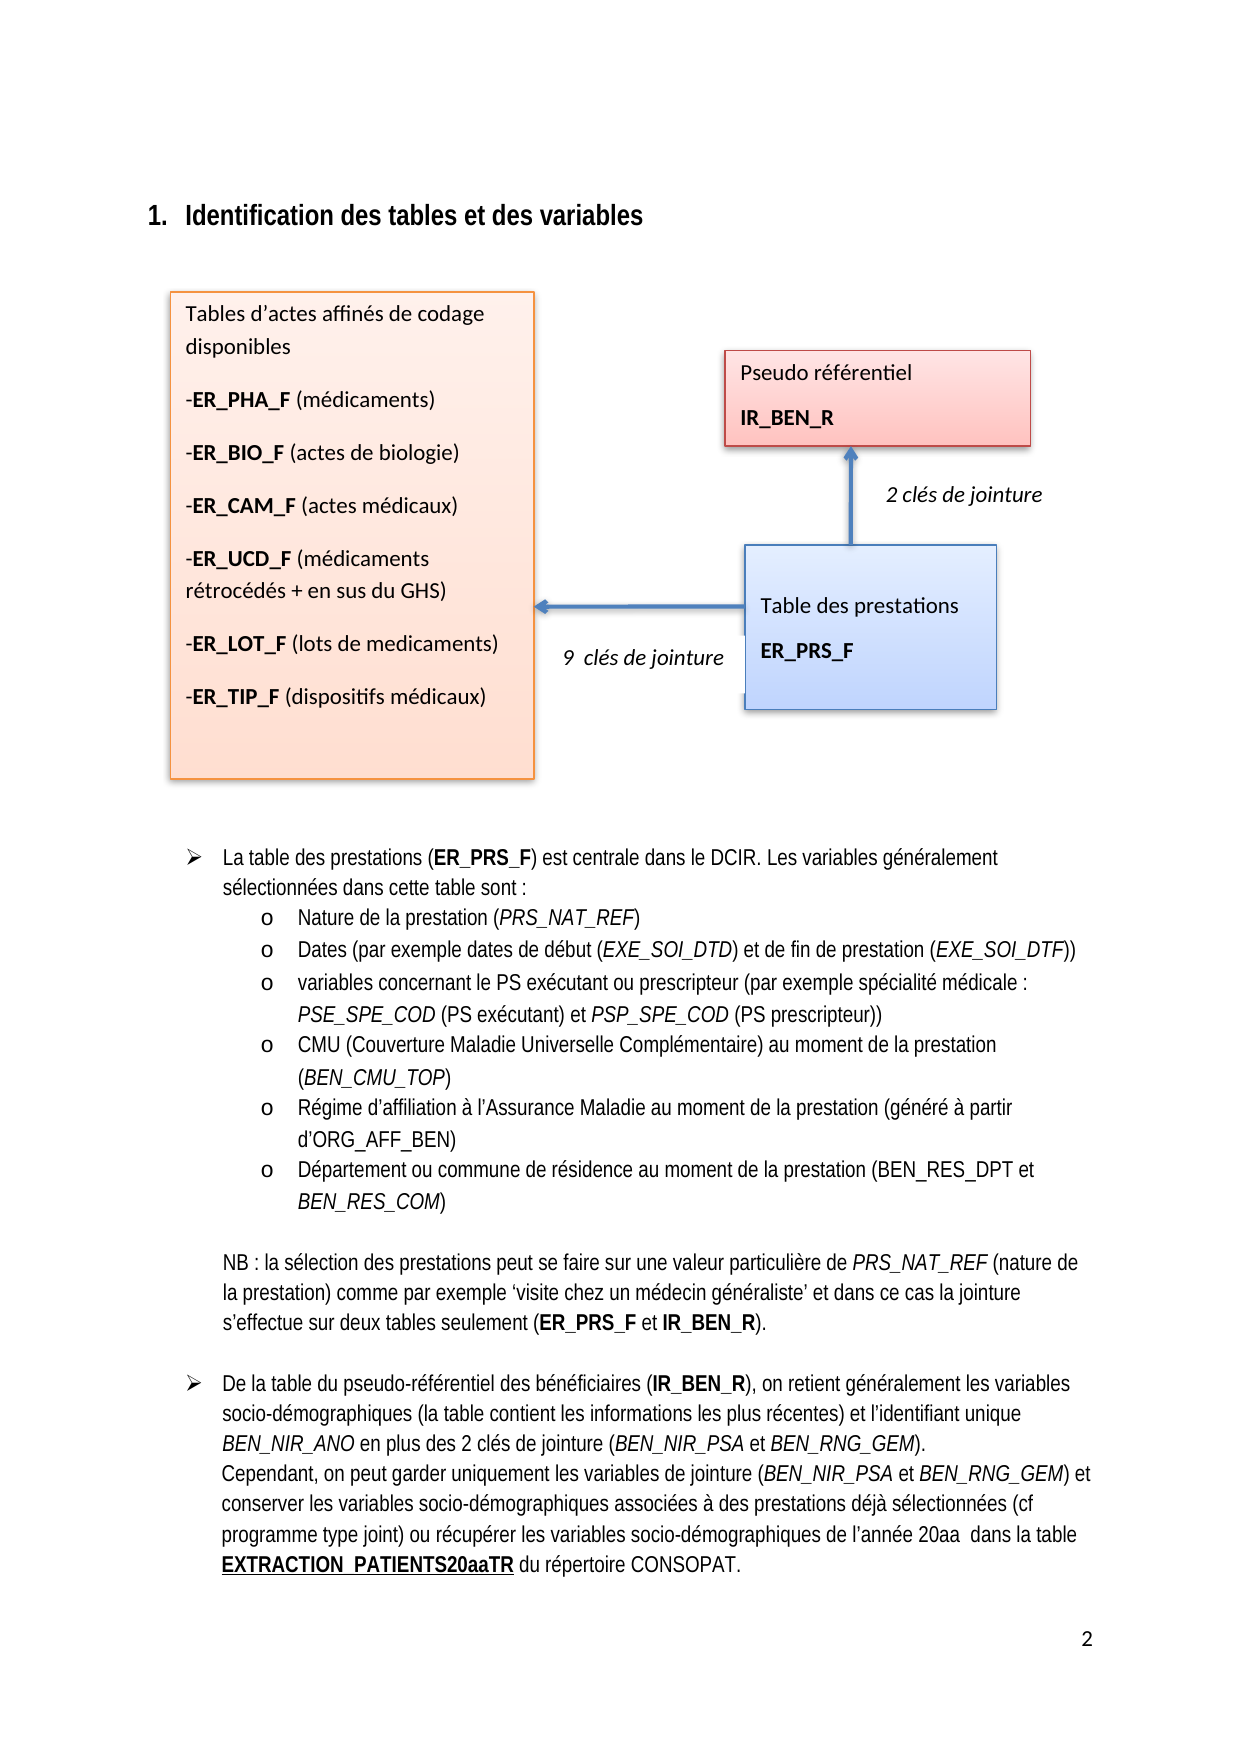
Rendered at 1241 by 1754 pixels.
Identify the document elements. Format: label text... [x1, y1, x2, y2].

text Cependant, on peut garder uniquement les variables de jointure (BEN_NIR_PSA et BEN_RNG_GEM) et conserver les variables socio-démographiques associées à des prestations déjà sélectionnées (cf programme type joint) ou récupérer les variables socio-démographiques de l’année 20aa dans la table EXTRACTION_PATIENTS20aaTR du répertoire CONSOPAT. [221, 1460, 1093, 1577]
list Département ou commune de résidence au moment de la prestation (BEN_RES_DPT et BEN_RES_COM) [260, 1156, 1093, 1215]
list La table des prestations (ER_PRS_F) est centrale dans le DCIR. Les variables généralement sélectionnées dans cette table sont : [185, 843, 1093, 900]
list CMU (Couverture Maladie Universelle Complémentaire) au moment de la prestation (BEN_CMU_TOP) [260, 1031, 1093, 1090]
list variables concernant le PS exécutant ou prescripteur (par exemple spécialité médicale : PSE_SPE_COD (PS exécutant) et PSP_SPE_COD (PS prescripteur)) [260, 969, 1093, 1027]
list De la table du pseudo-référentiel des bénéficiaires (IR_BEN_R), on retient généralement les variables socio-démographiques (la table contient les informations les plus récentes) et l’identifiant unique BEN_NIR_ANO en plus des 2 clés de jointure (BEN_NIR_PSA et BEN_RNG_GEM). [185, 1369, 1093, 1456]
list Identification des tables et des variables [148, 198, 1093, 231]
list Dates (par exemple dates de début (EXE_SOI_DTD) et de fin de prestation (EXE_SOI_DTF)) [260, 936, 1093, 965]
list Régime d’affiliation à l’Assurance Maladie au moment de la prestation (généré à partir d’ORG_AFF_BEN) [260, 1094, 1093, 1152]
list NB : la sélection des prestations peut se faire sur une valeur particulière de PRS_NAT_REF (nature de la prestation) comme par exemple ‘visite chez un médecin généraliste’ et dans ce cas la jointure s’effectue sur deux tables seulement (ER_PRS_F et IR_BEN_R). [223, 1249, 1093, 1336]
list Nature de la prestation (PRS_NAT_REF) [260, 904, 1093, 932]
